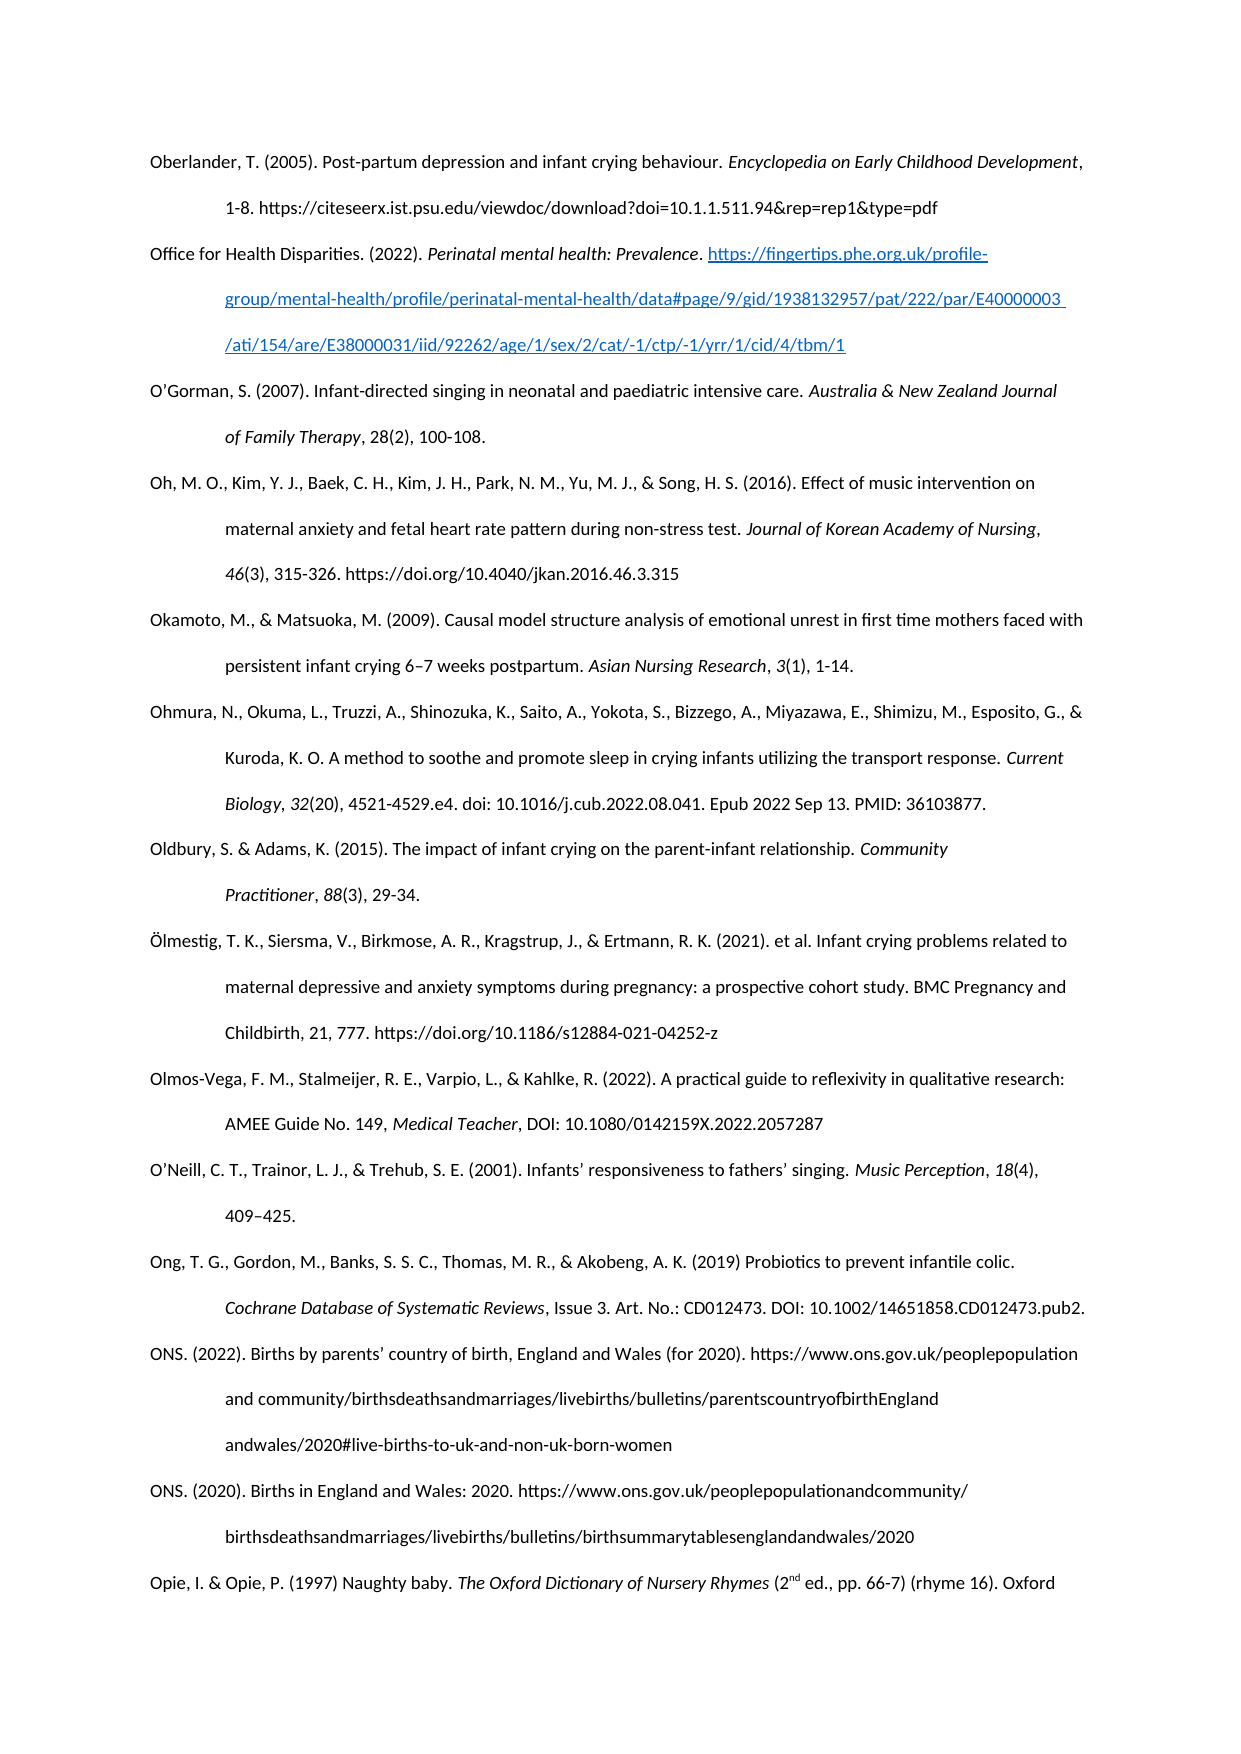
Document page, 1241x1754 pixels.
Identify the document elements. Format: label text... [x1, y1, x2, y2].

text Practitioner, 88(3), 29-34. [150, 883, 1090, 906]
text Kuroda, K. O. A method to soothe and promote sleep in crying infants utilizing the transport response. Current [150, 746, 1090, 769]
text O’Gorman, S. (2007). Infant-directed singing in neonatal and paediatric intensive care. Australia & New Zealand Journal [150, 379, 1090, 402]
text 1-8. https://citeseerx.ist.psu.edu/viewdoc/download?doi=10.1.1.511.94&rep=rep1&type=pdf [150, 196, 1090, 219]
text Biology, 32(20), 4521-4529.e4. doi: 10.1016/j.cub.2022.08.041. Epub 2022 Sep 13. PMID: 36103877. [150, 792, 1090, 814]
text Okamoto, M., & Matsuoka, M. (2009). Causal model structure analysis of emotional unrest in first time mothers faced with [150, 608, 1090, 631]
text ONS. (2020). Births in England and Wales: 2020. https://www.ons.gov.uk/peoplepopulationandcommunity/ [150, 1479, 1090, 1502]
text Oldbury, S. & Adams, K. (2015). The impact of infant crying on the parent-infant relationship. Community [150, 837, 1090, 860]
text /ati/154/are/E38000031/iid/92262/age/1/sex/2/cat/-1/ctp/-1/yrr/1/cid/4/tbm/1 [150, 333, 1090, 356]
text Ölmestig, T. K., Siersma, V., Birkmose, A. R., Kragstrup, J., & Ertmann, R. K. (2021). et al. Infant crying problems related to [150, 929, 1090, 952]
text andwales/2020#live-births-to-uk-and-non-uk-born-women [150, 1433, 1090, 1456]
text group/mental-health/profile/perinatal-mental-health/data#page/9/gid/1938132957/pat/222/par/E40000003 [150, 287, 1090, 310]
text maternal anxiety and fetal heart rate pattern during non-stress test. Journal of Korean Academy of Nursing, [150, 517, 1090, 539]
text of Family Therapy, 28(2), 100-108. [150, 425, 1090, 448]
text Oh, M. O., Kim, Y. J., Baek, C. H., Kim, J. H., Park, N. M., Yu, M. J., & Song, H. S. (2016). Effect of music intervention on [150, 471, 1090, 494]
text Ong, T. G., Gordon, M., Banks, S. S. C., Thomas, M. R., & Akobeng, A. K. (2019) Probiotics to prevent infantile colic. [150, 1250, 1090, 1273]
text birthsdeathsandmarriages/livebirths/bulletins/birthsummarytablesenglandandwales/2020 [150, 1525, 1090, 1548]
text and community/birthsdeathsandmarriages/livebirths/bulletins/parentscountryofbirthEngland [150, 1387, 1090, 1410]
text maternal depressive and anxiety symptoms during pregnancy: a prospective cohort study. BMC Pregnancy and Childbirth, 21, 777. https://doi.org/10.1186/s12884-021-04252-z [225, 975, 1090, 1044]
text Olmos-Vega, F. M., Stalmeijer, R. E., Varpio, L., & Kahlke, R. (2022). A practical guide to reflexivity in qualitative research: [150, 1067, 1090, 1089]
text Opie, I. & Opie, P. (1997) Naughty baby. The Oxford Dictionary of Nursery Rhymes (2nd ed., pp. 66-7) (rhyme 16). Oxford [150, 1571, 1090, 1594]
text ONS. (2022). Births by parents’ country of birth, England and Wales (for 2020). https://www.ons.gov.uk/peoplepopulation [150, 1342, 1090, 1364]
text AMEE Guide No. 149, Medical Teacher, DOI: 10.1080/0142159X.2022.2057287 [150, 1112, 1090, 1135]
text Oberlander, T. (2005). Post-partum depression and infant crying behaviour. Encyclopedia on Early Childhood Development, [150, 150, 1090, 173]
text Office for Health Disparities. (2022). Perinatal mental health: Prevalence. https://fingertips.phe.org.uk/profile- [150, 242, 1090, 264]
text 46(3), 315-326. https://doi.org/10.4040/jkan.2016.46.3.315 [150, 562, 1090, 585]
text Ohmura, N., Okuma, L., Truzzi, A., Shinozuka, K., Saito, A., Yokota, S., Bizzego, A., Miyazawa, E., Shimizu, M., Esposito, G., & [150, 700, 1090, 723]
text 409–425. [150, 1204, 1090, 1227]
text O’Neill, C. T., Trainor, L. J., & Trehub, S. E. (2001). Infants’ responsiveness to fathers’ singing. Music Perception, 18(4), [150, 1158, 1090, 1181]
text Cochrane Database of Systematic Reviews, Issue 3. Art. No.: CD012473. DOI: 10.1002/14651858.CD012473.pub2. [150, 1296, 1090, 1319]
text persistent infant crying 6–7 weeks postpartum. Asian Nursing Research, 3(1), 1-14. [150, 654, 1090, 677]
